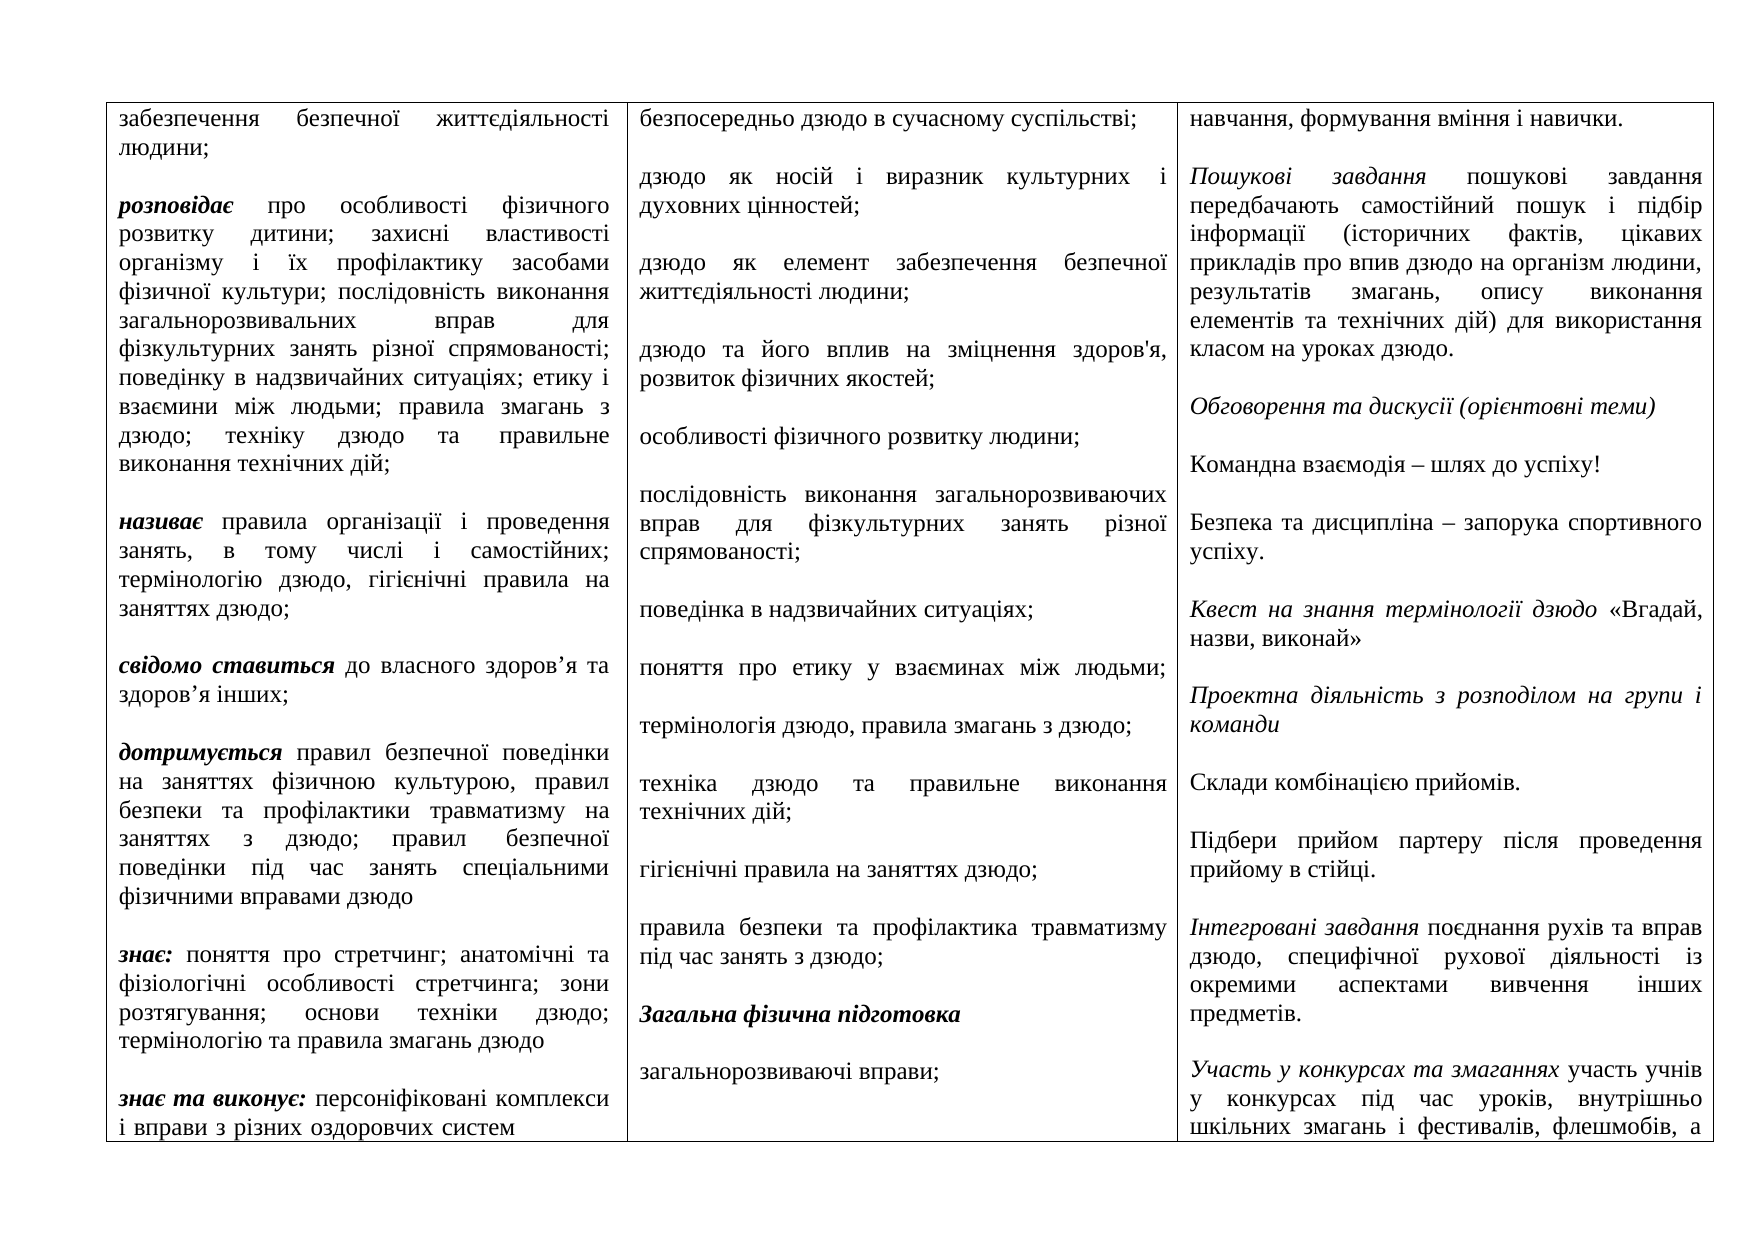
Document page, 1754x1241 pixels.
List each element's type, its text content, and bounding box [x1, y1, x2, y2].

table_header безпосередньо дзюдо в сучасному суспільстві; дзюдо як носій і виразник культурних і духовних цінностей; дзюдо як елемент забезпечення безпечної життєдіяльності людини; дзюдо та його вплив на зміцнення здоров'я, розвиток фізичних якостей; особливості фізичного розвитку людини; послідовність виконання загальнорозвиваючих вправ для фізкультурних занять різної спрямованості; поведінка в надзвичайних ситуаціях; поняття про етику у взаєминах між людьми; термінологія дзюдо, правила змагань з дзюдо; техніка дзюдо та правильне виконання технічних дій; гігієнічні правила на заняттях дзюдо; правила безпеки та профілактика травматизму під час занять з дзюдо; Загальна фізична підготовка загальнорозвиваючі вправи; [628, 103, 1177, 1141]
table_header навчання, формування вміння і навички. Пошукові завдання пошукові завдання передбачають самостійний пошук і підбір інформації (історичних фактів, цікавих прикладів про впив дзюдо на організм людини, результатів змагань, опису виконання елементів та технічних дій) для використання класом на уроках дзюдо. Обговорення та дискусії (орієнтовні теми) Командна взаємодія – шлях до успіху! Безпека та дисципліна – запорука спортивного успіху. Квест на знання термінології дзюдо «Вгадай, назви, виконай» Проектна діяльність з розподілом на групи і команди Склади комбінацією прийомів. Підбери прийом партеру після проведення прийому в стійці. Інтегровані завдання поєднання рухів та вправ дзюдо, специфічної рухової діяльності із окремими аспектами вивчення інших предметів. Участь у конкурсах та змаганнях участь учнів у конкурсах під час уроків, внутрішньо шкільних змагань і фестивалів, флешмобів, а [1178, 103, 1713, 1141]
table_header забезпечення безпечної життєдіяльності людини; розповідає про особливості фізичного розвитку дитини; захисні властивості організму і їх профілактику засобами фізичної культури; послідовність виконання загальнорозвивальних вправ для фізкультурних занять різної спрямованості; поведінку в надзвичайних ситуаціях; етику і взаємини між людьми; правила змагань з дзюдо; техніку дзюдо та правильне виконання технічних дій; називає правила організації і проведення занять, в тому числі і самостійних; термінологію дзюдо, гігієнічні правила на заняттях дзюдо; свідомо ставиться до власного здоров’я та здоров’я інших; дотримується правил безпечної поведінки на заняттях фізичною культурою, правил безпеки та профілактики травматизму на заняттях з дзюдо; правил безпечної поведінки під час занять спеціальними фізичними вправами дзюдо знає: поняття про стретчинг; анатомічні та фізіологічні особливості стретчинга; зони розтягування; основи техніки дзюдо; термінологію та правила змагань дзюдо знає та виконує: персоніфіковані комплекси і вправи з різних оздоровчих систем [107, 103, 627, 1141]
